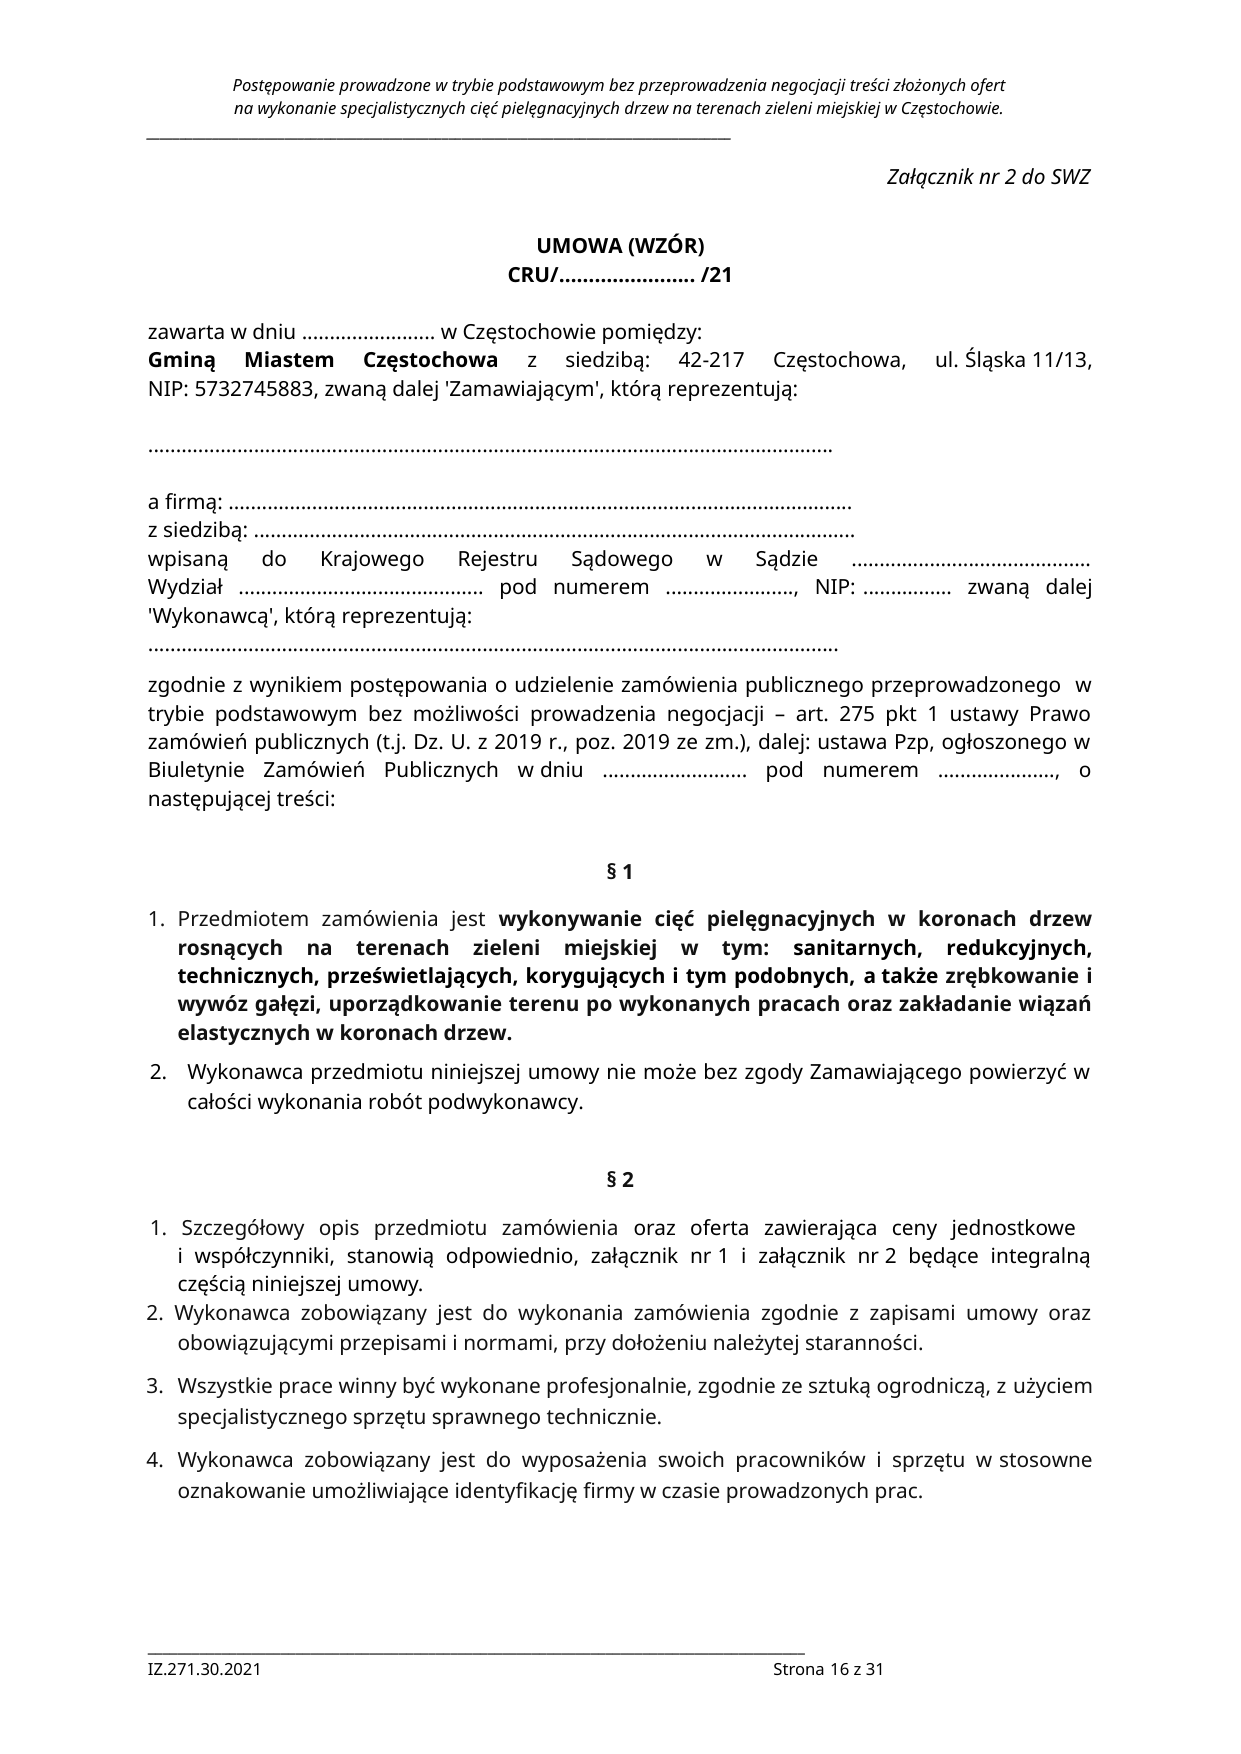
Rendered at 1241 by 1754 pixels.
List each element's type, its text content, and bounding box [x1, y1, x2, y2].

subtitle Załącznik nr 2 do SWZ [148, 162, 1093, 191]
text 4. Wykonawca zobowiązany jest do wyposażenia swoich pracowników i sprzętu w stosowne oznakowanie umożliwiające identyfikację firmy w czasie prowadzonych prac. [146, 1445, 1093, 1504]
text § 1 [148, 857, 1093, 885]
text ............................................................................................................................ [148, 629, 1093, 658]
text CRU/………………….. /21 [148, 260, 1093, 288]
text ........................................................................................................................... [148, 431, 1093, 459]
text § 2 [148, 1165, 1093, 1194]
text Gminą Miastem Częstochowa z siedzibą: 42-217 Częstochowa, ul. Śląska 11/13, NIP: 5732745883, zwaną dalej 'Zamawiającym', którą reprezentują: [148, 345, 1093, 402]
text wpisaną do Krajowego Rejestru Sądowego w Sądzie ........................................... Wydział ............................................ pod numerem ......................., NIP: ................ zwaną dalej 'Wykonawcą', którą reprezentują: [148, 544, 1093, 629]
text UMOWA (WZÓR) [148, 232, 1093, 260]
text zawarta w dniu ........................ w Częstochowie pomiędzy: [148, 317, 1093, 345]
text zgodnie z wynikiem postępowania o udzielenie zamówienia publicznego przeprowadzonego w trybie podstawowym bez możliwości prowadzenia negocjacji – art. 275 pkt 1 ustawy Prawo zamówień publicznych (t.j. Dz. U. z 2019 r., poz. 2019 ze zm.), dalej: ustawa Pzp, ogłoszonego w Biuletynie Zamówień Publicznych w dniu .......................... pod numerem ....................., o następującej treści: [148, 670, 1093, 812]
text 2. Wykonawca zobowiązany jest do wykonania zamówienia zgodnie z zapisami umowy oraz obowiązującymi przepisami i normami, przy dołożeniu należytej staranności. [146, 1298, 1093, 1357]
text 3. Wszystkie prace winny być wykonane profesjonalnie, zgodnie ze sztuką ogrodniczą, z użyciem specjalistycznego sprzętu sprawnego technicznie. [146, 1372, 1093, 1431]
text 1. Przedmiotem zamówienia jest wykonywanie cięć pielęgnacyjnych w koronach drzew rosnących na terenach zieleni miejskiej w tym: sanitarnych, redukcyjnych, technicznych, prześwietlających, korygujących i tym podobnych, a także zrębkowanie i wywóz gałęzi, uporządkowanie terenu po wykonanych pracach oraz zakładanie wiązań elastycznych w koronach drzew. [148, 904, 1093, 1046]
text 1. Szczegółowy opis przedmiotu zamówienia oraz oferta zawierająca ceny jednostkowe i współczynniki, stanowią odpowiednio, załącznik nr 1 i załącznik nr 2 będące integralną częścią niniejszej umowy. [149, 1213, 1091, 1298]
list Wykonawca przedmiotu niniejszej umowy nie może bez zgody Zamawiającego powierzyć w całości wykonania robót podwykonawcy. [149, 1057, 1091, 1116]
text a firmą: ................................................................................................................ [148, 487, 1093, 516]
text z siedzibą: ............................................................................................................ [148, 516, 1093, 544]
